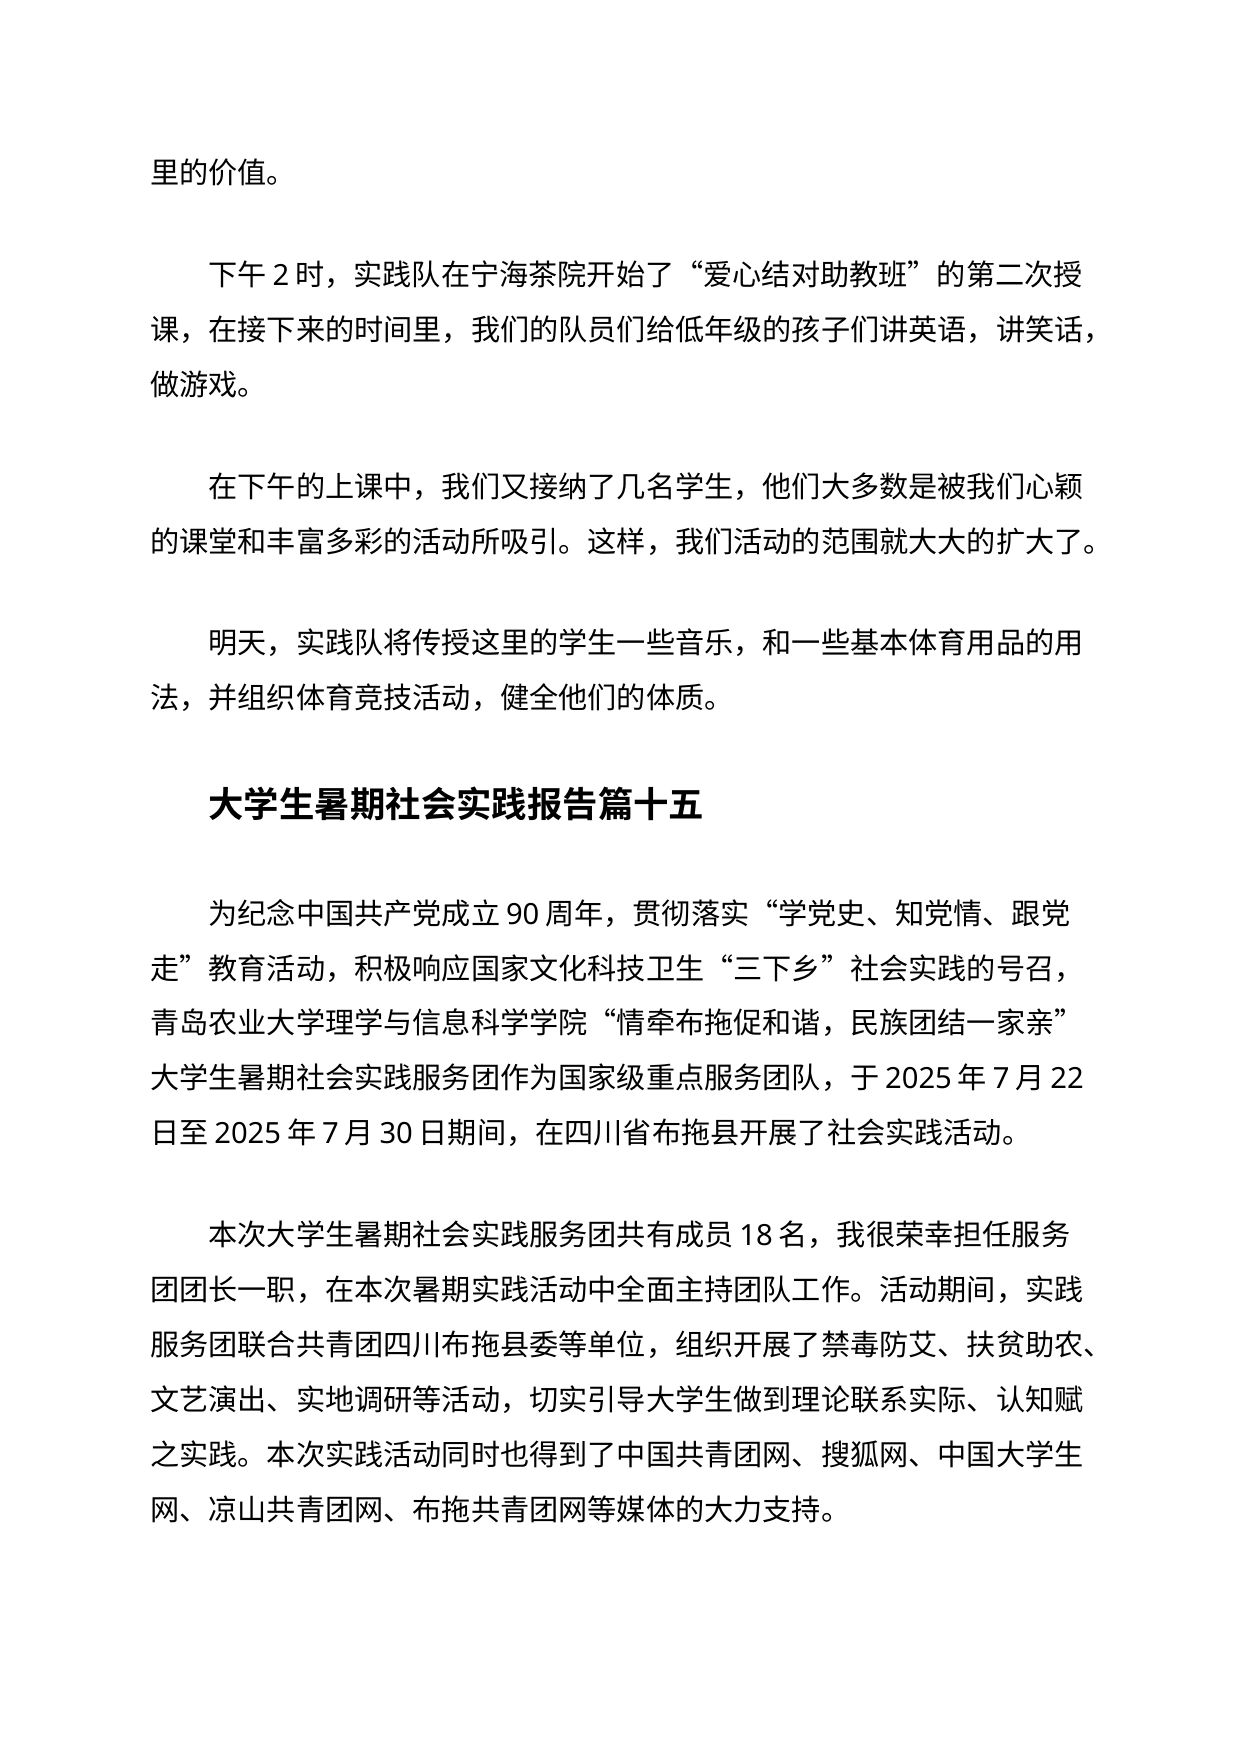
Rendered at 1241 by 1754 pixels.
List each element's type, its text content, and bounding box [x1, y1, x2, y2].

text 为纪念中国共产党成立90周年，贯彻落实“学党史、知党情、跟党走”教育活动，积极响应国家文化科技卫生“三下乡”社会实践的号召，青岛农业大学理学与信息科学学院“情牵布拖促和谐，民族团结一家亲”大学生暑期社会实践服务团作为国家级重点服务团队，于2025年7月22日至2025年7月30日期间，在四川省布拖县开展了社会实践活动。 [150, 890, 1090, 1152]
text 在下午的上课中，我们又接纳了几名学生，他们大多数是被我们心颖的课堂和丰富多彩的活动所吸引。这样，我们活动的范围就大大的扩大了。 [150, 463, 1090, 561]
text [150, 150, 1090, 192]
text 本次大学生暑期社会实践服务团共有成员18名，我很荣幸担任服务团团长一职，在本次暑期实践活动中全面主持团队工作。活动期间，实践服务团联合共青团四川布拖县委等单位，组织开展了禁毒防艾、扶贫助农、文艺演出、实地调研等活动，切实引导大学生做到理论联系实际、认知赋之实践。本次实践活动同时也得到了中国共青团网、搜狐网、中国大学生网、凉山共青团网、布拖共青团网等媒体的大力支持。 [150, 1212, 1090, 1529]
text 下午2时，实践队在宁海茶院开始了“爱心结对助教班”的第二次授课，在接下来的时间里，我们的队员们给低年级的孩子们讲英语，讲笑话，做游戏。 [150, 252, 1090, 404]
text 明天，实践队将传授这里的学生一些音乐，和一些基本体育用品的用法，并组织体育竞技活动，健全他们的体质。 [150, 620, 1090, 717]
text 大学生暑期社会实践报告篇十五 [150, 777, 1090, 828]
